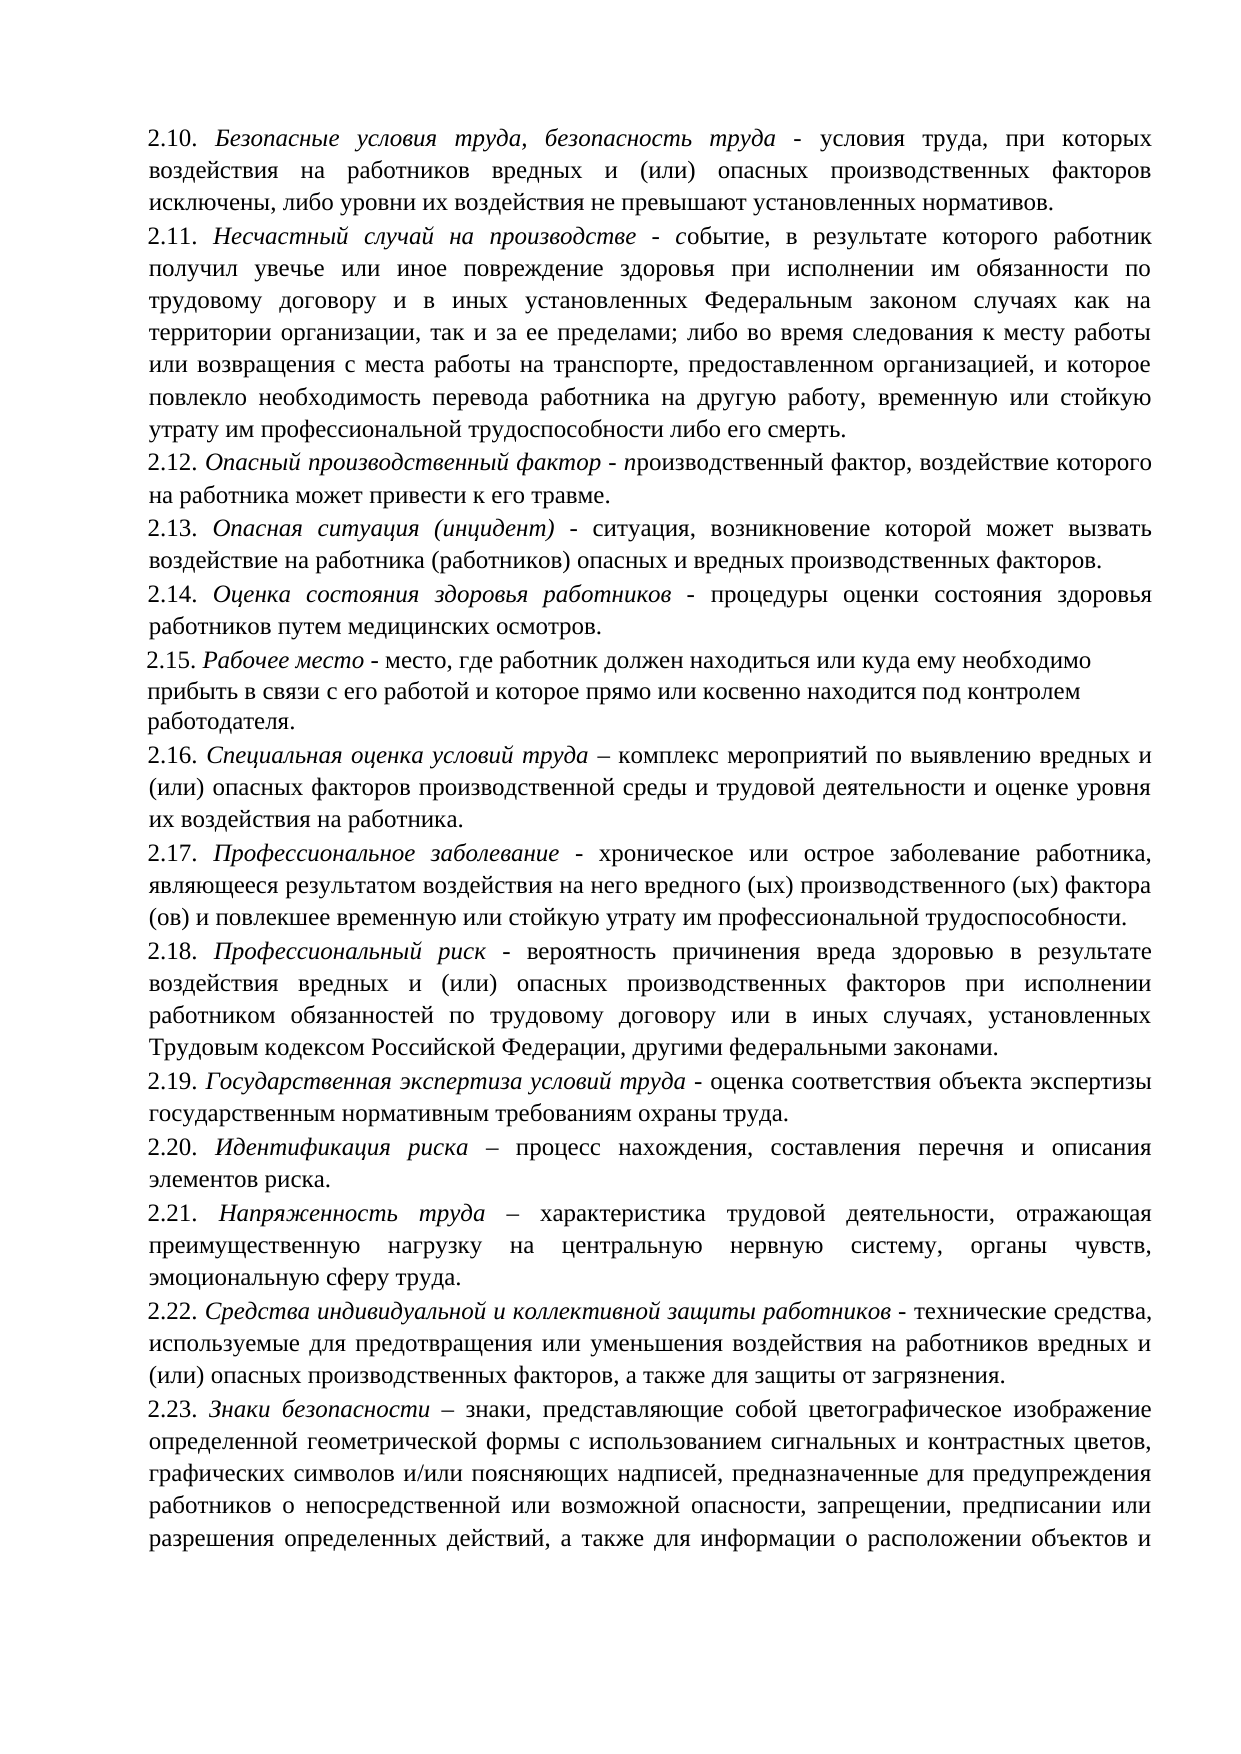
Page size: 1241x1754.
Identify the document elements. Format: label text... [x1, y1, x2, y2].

text 2.21. Напряженность труда – характеристика трудовой деятельности, отражающая преимущественную нагрузку на центральную нервную систему, органы чувств, эмоциональную сферу труда. [147, 1198, 1152, 1291]
text 2.14. Оценка состояния здоровья работников - процедуры оценки состояния здоровья работников путем медицинских осмотров. [147, 579, 1152, 640]
text 2.10. Безопасные условия труда, безопасность труда - условия труда, при которых воздействия на работников вредных и (или) опасных производственных факторов исключены, либо уровни их воздействия не превышают установленных нормативов. [147, 123, 1152, 216]
text 2.19. Государственная экспертиза условий труда - оценка соответствия объекта экспертизы государственным нормативным требованиям охраны труда. [147, 1066, 1152, 1127]
text 2.22. Средства индивидуальной и коллективной защиты работников - технические средства, используемые для предотвращения или уменьшения воздействия на работников вредных и (или) опасных производственных факторов, а также для защиты от загрязнения. [147, 1296, 1152, 1389]
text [147, 1394, 1152, 1551]
text 2.16. Специальная оценка условий труда – комплекс мероприятий по выявлению вредных и (или) опасных факторов производственной среды и трудовой деятельности и оценке уровня их воздействия на работника. [147, 740, 1152, 833]
text 2.13. Опасная ситуация (инцидент) - ситуация, возникновение которой может вызвать воздействие на работника (работников) опасных и вредных производственных факторов. [147, 513, 1152, 574]
text 2.17. Профессиональное заболевание - хроническое или острое заболевание работника, являющееся результатом воздействия на него вредного (ых) производственного (ых) фактора (ов) и повлекшее временную или стойкую утрату им профессиональной трудоспособности. [147, 838, 1152, 931]
text 2.12. Опасный производственный фактор - производственный фактор, воздействие которого на работника может привести к его травме. [147, 447, 1152, 508]
text 2.18. Профессиональный риск - вероятность причинения вреда здоровью в результате воздействия вредных и (или) опасных производственных факторов при исполнении работником обязанностей по трудовому договору или в иных случаях, установленных Трудовым кодексом Российской Федерации, другими федеральными законами. [147, 936, 1152, 1061]
text 2.20. Идентификация риска – процесс нахождения, составления перечня и описания элементов риска. [147, 1132, 1152, 1193]
text 2.15. Рабочее место - место, где работник должен находиться или куда ему необходимо прибыть в связи с его работой и которое прямо или косвенно находится под контролем работодателя. [146, 645, 1153, 735]
text 2.11. Несчастный случай на производстве - событие, в результате которого работник получил увечье или иное повреждение здоровья при исполнении им обязанности по трудовому договору и в иных установленных Федеральным законом случаях как на территории организации, так и за ее пределами; либо во время следования к месту работы или возвращения с места работы на транспорте, предоставленном организацией, и которое повлекло необходимость перевода работника на другую работу, временную или стойкую утрату им профессиональной трудоспособности либо его смерть. [147, 221, 1152, 443]
